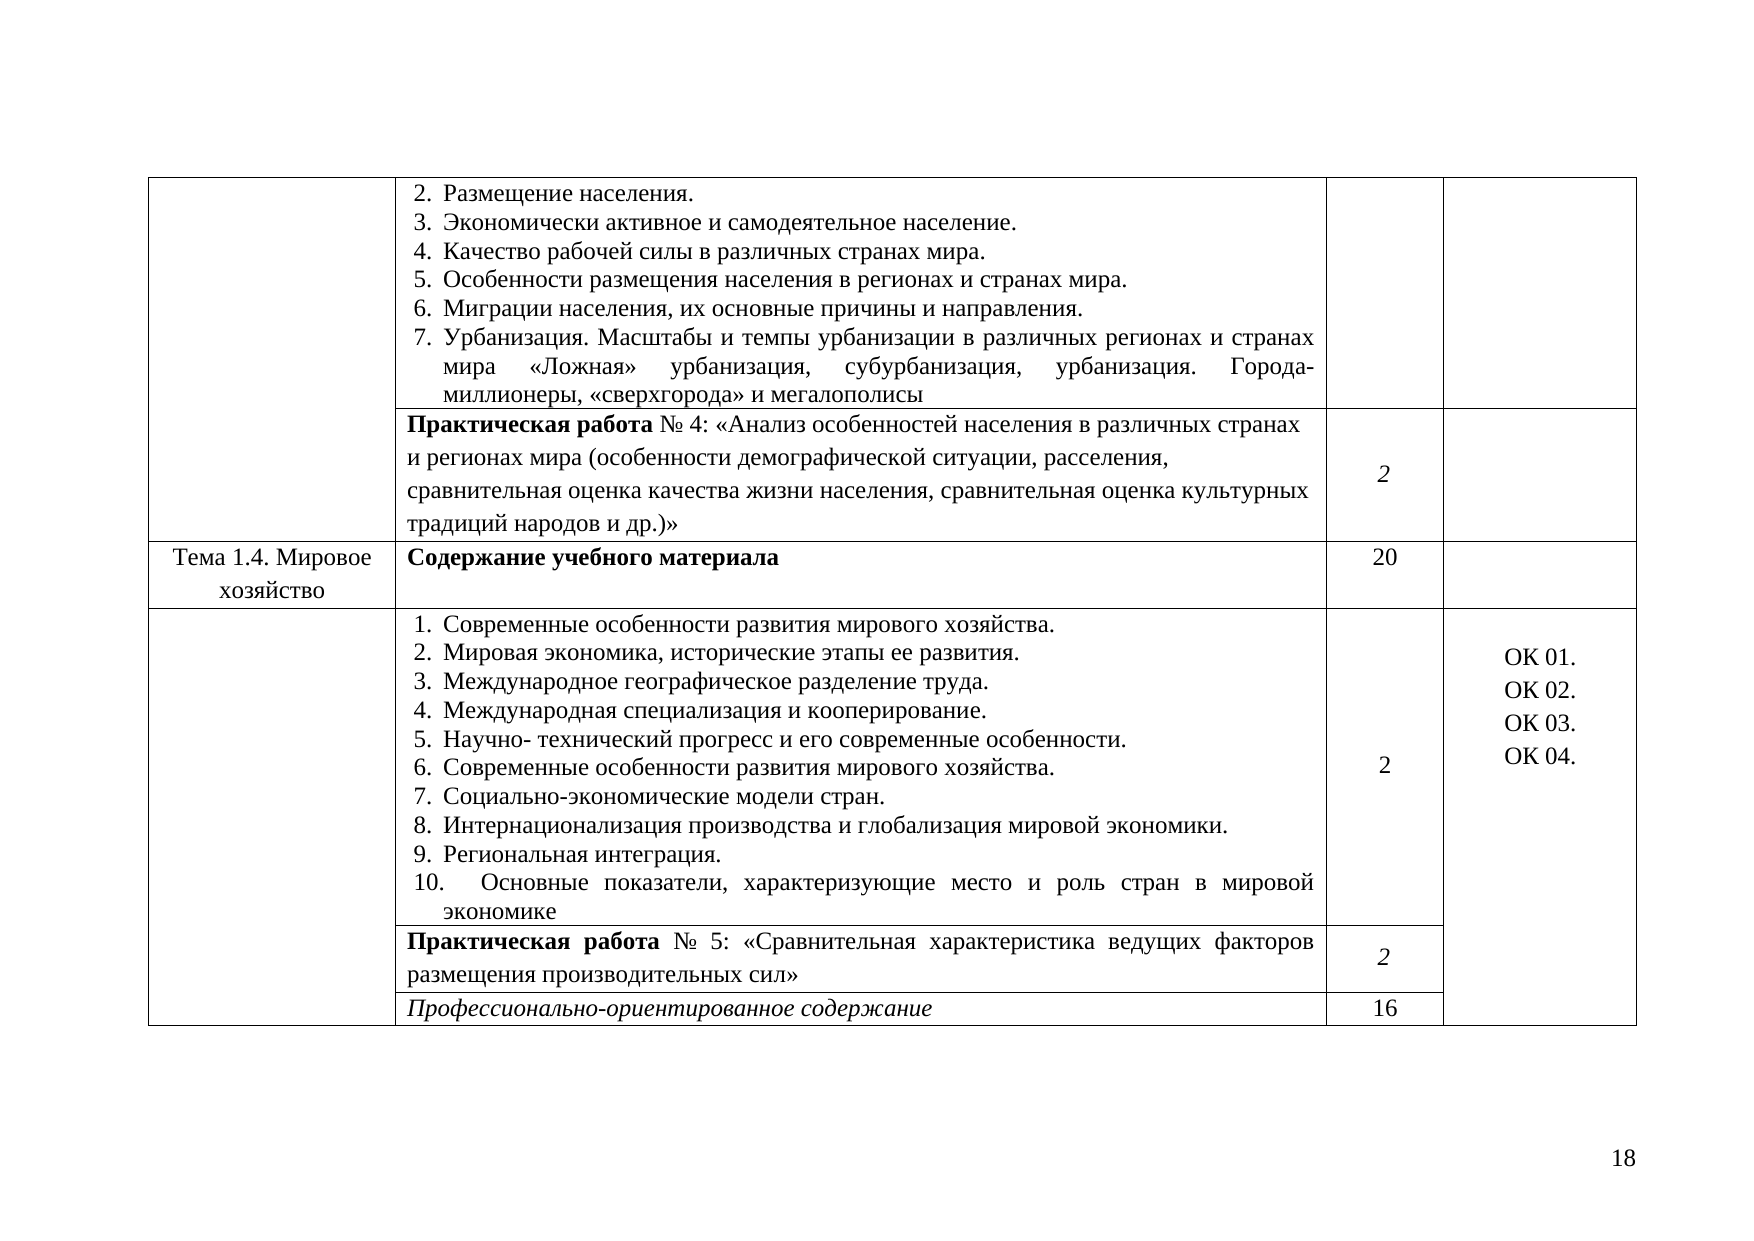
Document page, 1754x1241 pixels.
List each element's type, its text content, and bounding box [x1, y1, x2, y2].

table_cell Практическая работа № 5: «Сравнительная характеристика ведущих факторов размещения производительных сил» [396, 926, 1326, 992]
table_cell 2 [1327, 926, 1443, 992]
table_cell [149, 609, 395, 1025]
table_cell [1444, 542, 1636, 608]
table_cell Содержание учебного материала [396, 542, 1326, 608]
table_cell ОК 01. ОК 02. ОК 03. ОК 04. [1444, 609, 1636, 1025]
table_cell Современные особенности развития мирового хозяйства. Мировая экономика, исторические этапы ее развития. Международное географическое разделение труда. Международная специализация и кооперирование. Научно- технический прогресс и его современные особенности. Современные особенности развития мирового хозяйства. Социально-экономические модели стран. Интернационализация производства и глобализация мировой экономики. Региональная интеграция. Основные показатели, характеризующие место и роль стран в мировой экономике [396, 609, 1326, 925]
table_cell 2 [1327, 609, 1443, 925]
table_cell Тема 1.4. Мировое хозяйство [149, 542, 395, 608]
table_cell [396, 178, 1326, 408]
table_cell [1444, 409, 1636, 541]
table_cell 16 [1327, 993, 1443, 1025]
table_cell 2 [1327, 178, 1443, 408]
table_cell Профессионально-ориентированное содержание [396, 993, 1326, 1025]
table_cell Практическая работа № 4: «Анализ особенностей населения в различных странах и регионах мира (особенности демографической ситуации, расселения, сравнительная оценка качества жизни населения, сравнительная оценка культурных традиций народов и др.)» [396, 409, 1326, 541]
table_cell 20 [1327, 542, 1443, 608]
table_cell 2 [1327, 409, 1443, 541]
